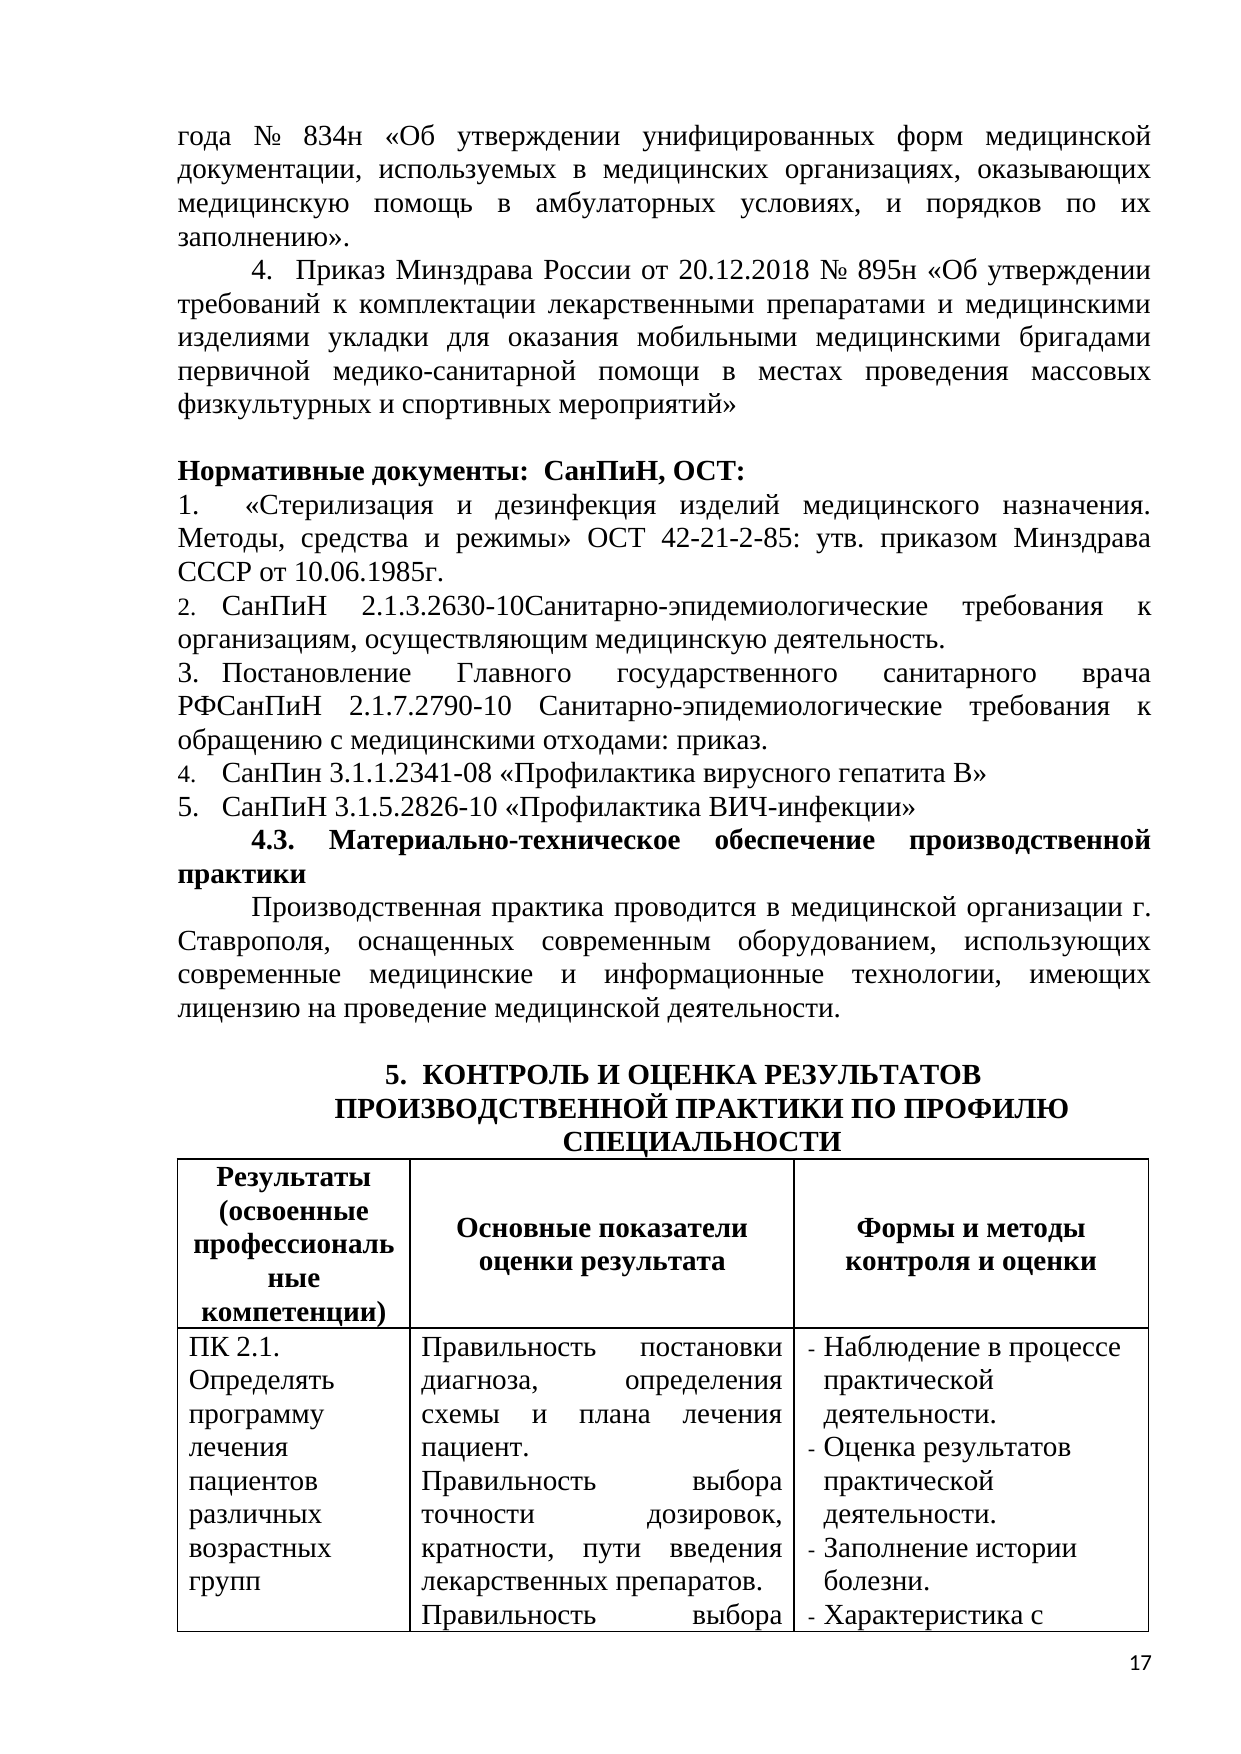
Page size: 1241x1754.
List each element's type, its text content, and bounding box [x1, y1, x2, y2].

table_header Результаты (освоенные профессиональные компетенции) [178, 1160, 409, 1327]
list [177, 118, 1152, 252]
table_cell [795, 1329, 1148, 1631]
list Постановление Главного государственного санитарного врача РФСанПиН 2.1.7.2790-10 Санитарно-эпидемиологические требования к обращению с медицинскими отходами: приказ. [177, 655, 1152, 755]
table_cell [411, 1329, 793, 1631]
list СанПиН 2.1.3.2630-10Санитарно-эпидемиологические требования к организациям, осуществляющим медицинскую деятельность. [177, 588, 1152, 655]
list СанПин 3.1.1.2341-08 «Профилактика вирусного гепатита В» [177, 755, 1152, 789]
list Приказ Минздрава России от 20.12.2018 № 895н «Об утверждении требований к комплектации лекарственными препаратами и медицинскими изделиями укладки для оказания мобильными медицинскими бригадами первичной медико-санитарной помощи в местах проведения массовых физкультурных и спортивных мероприятий» [177, 252, 1152, 420]
list КОНТРОЛЬ И ОЦЕНКА РЕЗУЛЬТАТОВ ПРОИЗВОДСТВЕННОЙ ПРАКТИКИ ПО ПРОФИЛЮ СПЕЦИАЛЬНОСТИ [215, 1057, 1152, 1158]
text Нормативные документы: СанПиН, ОСТ: [177, 453, 1152, 487]
table_header Формы и методы контроля и оценки [795, 1160, 1148, 1327]
text 4.3. Материально-техническое обеспечение производственной практики [177, 822, 1152, 889]
table_header Основные показатели оценки результата [411, 1160, 793, 1327]
list СанПиН 3.1.5.2826-10 «Профилактика ВИЧ-инфекции» [177, 789, 1152, 822]
text Производственная практика проводится в медицинской организации г. Ставрополя, оснащенных современным оборудованием, использующих современные медицинские и информационные технологии, имеющих лицензию на проведение медицинской деятельности. [177, 889, 1152, 1024]
list «Стерилизация и дезинфекция изделий медицинского назначения. Методы, средства и режимы» ОСТ 42-21-2-85: утв. приказом Минздрава СССР от 10.06.1985г. [177, 487, 1152, 588]
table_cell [178, 1329, 409, 1631]
